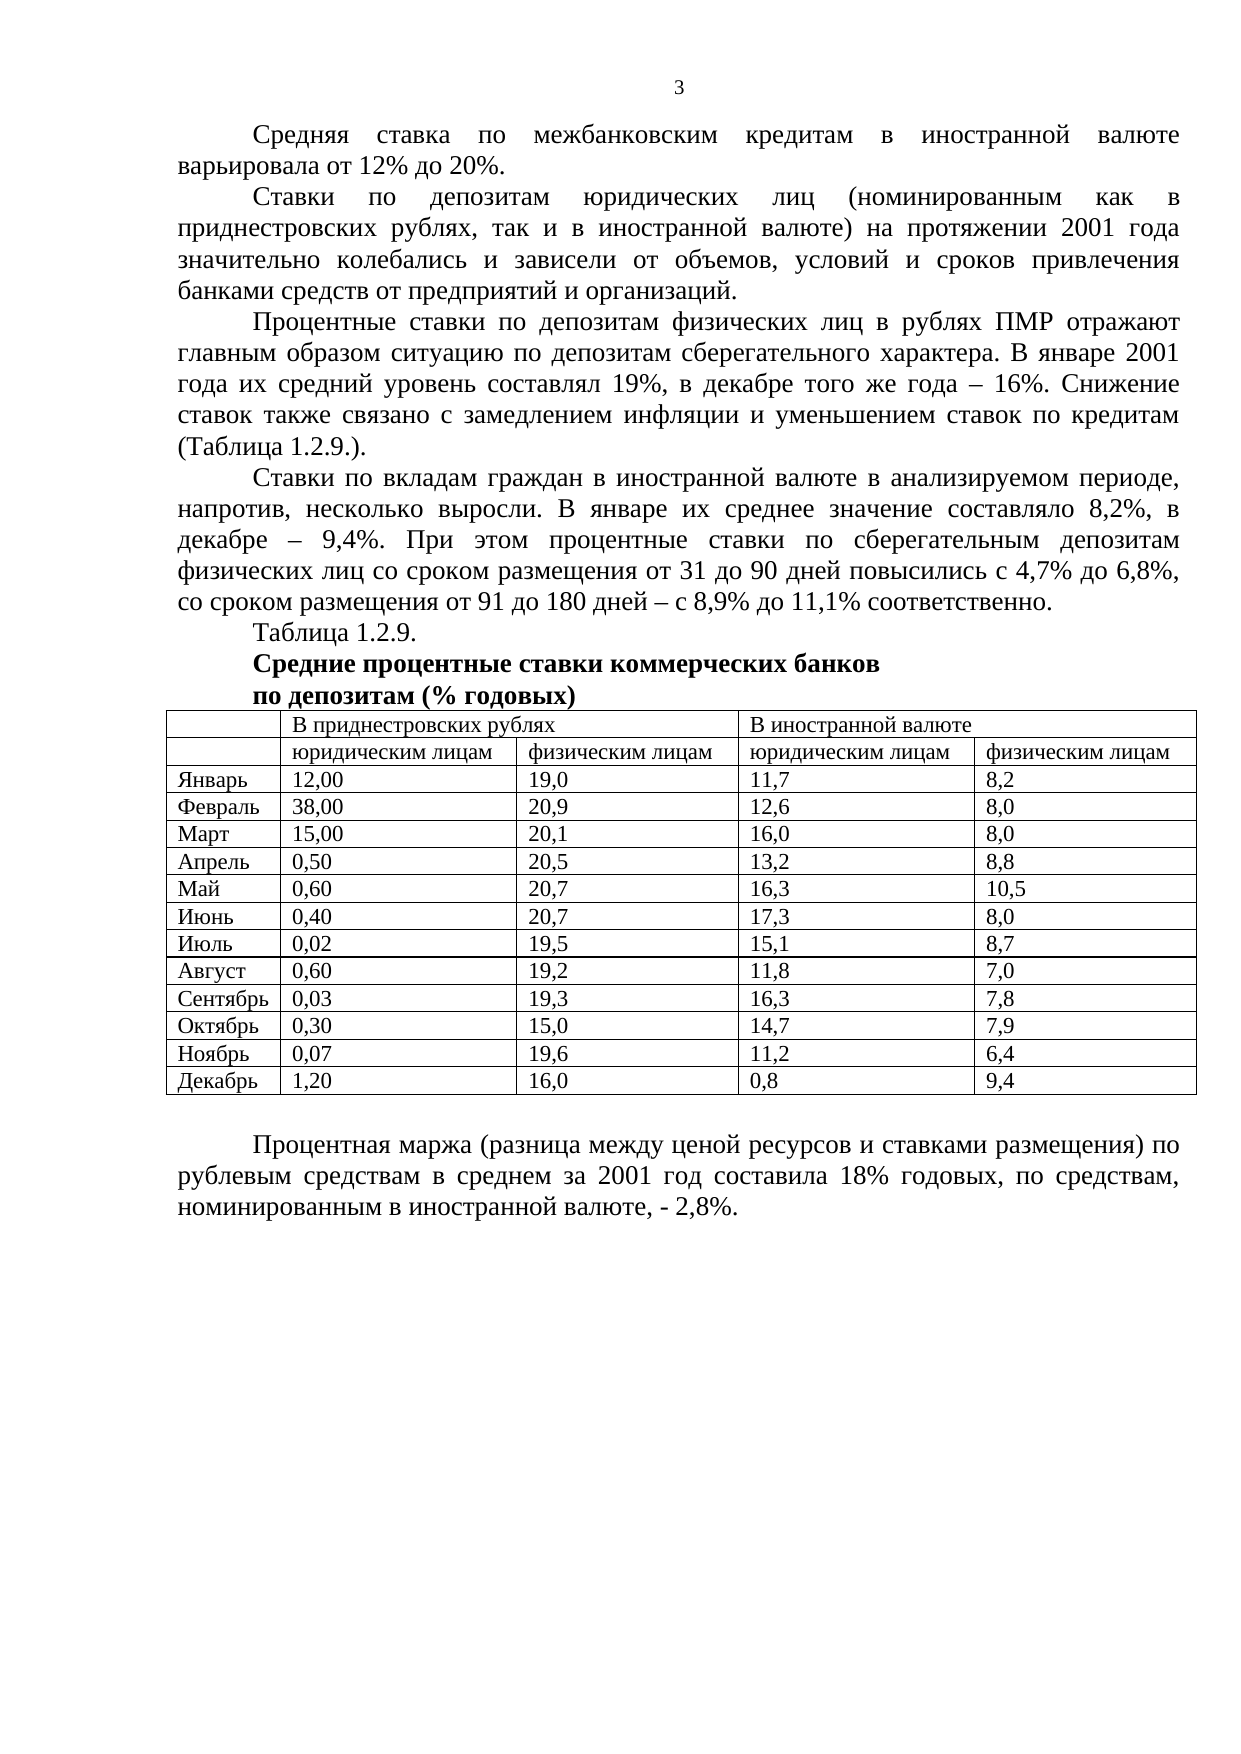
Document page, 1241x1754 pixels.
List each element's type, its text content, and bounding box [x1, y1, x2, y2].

table_cell 38,00 [281, 793, 516, 819]
table_cell 8,0 [975, 793, 1196, 819]
table_cell 12,00 [281, 766, 516, 792]
table_cell 20,9 [517, 793, 738, 819]
table_cell Октябрь [167, 1012, 280, 1039]
table_cell 8,2 [975, 766, 1196, 792]
table_cell 0,03 [281, 985, 516, 1011]
table_cell Сентябрь [167, 985, 280, 1011]
table_cell 19,6 [517, 1040, 738, 1066]
text Процентные ставки по депозитам физических лиц в рублях ПМР отражают главным образом ситуацию по депозитам сберегательного характера. В январе 2001 года их средний уровень составлял 19%, в декабре того же года – 16%. Снижение ставок также связано с замедлением инфляции и уменьшением ставок по кредитам (Таблица 1.2.9.). [177, 305, 1181, 461]
table_cell юридическим лицам [281, 738, 516, 765]
table_cell Май [167, 875, 280, 902]
table_cell Апрель [167, 848, 280, 874]
table_cell 16,3 [739, 985, 974, 1011]
table_cell 8,0 [975, 903, 1196, 929]
table_cell [167, 738, 280, 765]
table_cell Февраль [167, 793, 280, 819]
table_cell 16,3 [739, 875, 974, 902]
table_cell 15,00 [281, 821, 516, 847]
table_cell Июль [167, 930, 280, 956]
table_header [167, 711, 280, 737]
table_cell 11,8 [739, 958, 974, 984]
table_cell 7,8 [975, 985, 1196, 1011]
table_cell 0,60 [281, 958, 516, 984]
table_cell Июнь [167, 903, 280, 929]
table_cell 20,5 [517, 848, 738, 874]
text по депозитам (% годовых) [177, 679, 1181, 710]
table_cell 15,0 [517, 1012, 738, 1039]
table_cell 12,6 [739, 793, 974, 819]
table_cell 9,4 [975, 1067, 1196, 1093]
text Ставки по вкладам граждан в иностранной валюте в анализируемом периоде, напротив, несколько выросли. В январе их среднее значение составляло 8,2%, в декабре – 9,4%. При этом процентные ставки по сберегательным депозитам физических лиц со сроком размещения от 31 до 90 дней повысились с 4,7% до 6,8%, со сроком размещения от 91 до 180 дней – с 8,9% до 11,1% соответственно. [177, 461, 1181, 616]
table_cell 6,4 [975, 1040, 1196, 1066]
table_cell 0,07 [281, 1040, 516, 1066]
table_cell Декабрь [167, 1067, 280, 1093]
table_cell 20,7 [517, 875, 738, 902]
table_cell 16,0 [517, 1067, 738, 1093]
table_cell юридическим лицам [739, 738, 974, 765]
table_cell Март [167, 821, 280, 847]
table_cell 0,30 [281, 1012, 516, 1039]
table_cell физическим лицам [517, 738, 738, 765]
table_cell 1,20 [281, 1067, 516, 1093]
table_cell 0,60 [281, 875, 516, 902]
table_cell 14,7 [739, 1012, 974, 1039]
table_cell 8,0 [975, 821, 1196, 847]
table_cell 13,2 [739, 848, 974, 874]
table_cell 20,7 [517, 903, 738, 929]
table_cell 0,40 [281, 903, 516, 929]
table_cell 16,0 [739, 821, 974, 847]
table_cell Ноябрь [167, 1040, 280, 1066]
table_cell 7,9 [975, 1012, 1196, 1039]
text Ставки по депозитам юридических лиц (номинированным как в приднестровских рублях, так и в иностранной валюте) на протяжении 2001 года значительно колебались и зависели от объемов, условий и сроков привлечения банками средств от предприятий и организаций. [177, 180, 1181, 305]
table_cell 17,3 [739, 903, 974, 929]
table_cell 15,1 [739, 930, 974, 956]
subtitle Средние процентные ставки коммерческих банков [177, 648, 1181, 679]
table_cell 0,8 [739, 1067, 974, 1093]
table_cell 19,3 [517, 985, 738, 1011]
table_cell 19,5 [517, 930, 738, 956]
table_cell 0,50 [281, 848, 516, 874]
table_cell 10,5 [975, 875, 1196, 902]
table_cell 8,7 [975, 930, 1196, 956]
table_cell физическим лицам [975, 738, 1196, 765]
table_cell 19,0 [517, 766, 738, 792]
table_cell 0,02 [281, 930, 516, 956]
subtitle Таблица 1.2.9. [177, 616, 1181, 648]
text Средняя ставка по межбанковским кредитам в иностранной валюте варьировала от 12% до 20%. [177, 118, 1181, 180]
table_cell 19,2 [517, 958, 738, 984]
table_cell 7,0 [975, 958, 1196, 984]
table_header В иностранной валюте [739, 711, 1196, 737]
table_cell Январь [167, 766, 280, 792]
table_cell 11,7 [739, 766, 974, 792]
table_cell Август [167, 958, 280, 984]
table_cell 11,2 [739, 1040, 974, 1066]
table_cell 20,1 [517, 821, 738, 847]
table_header В приднестровских рублях [281, 711, 738, 737]
text Процентная маржа (разница между ценой ресурсов и ставками размещения) по рублевым средствам в среднем за 2001 год составила 18% годовых, по средствам, номинированным в иностранной валюте, - 2,8%. [177, 1128, 1181, 1221]
table_cell 8,8 [975, 848, 1196, 874]
